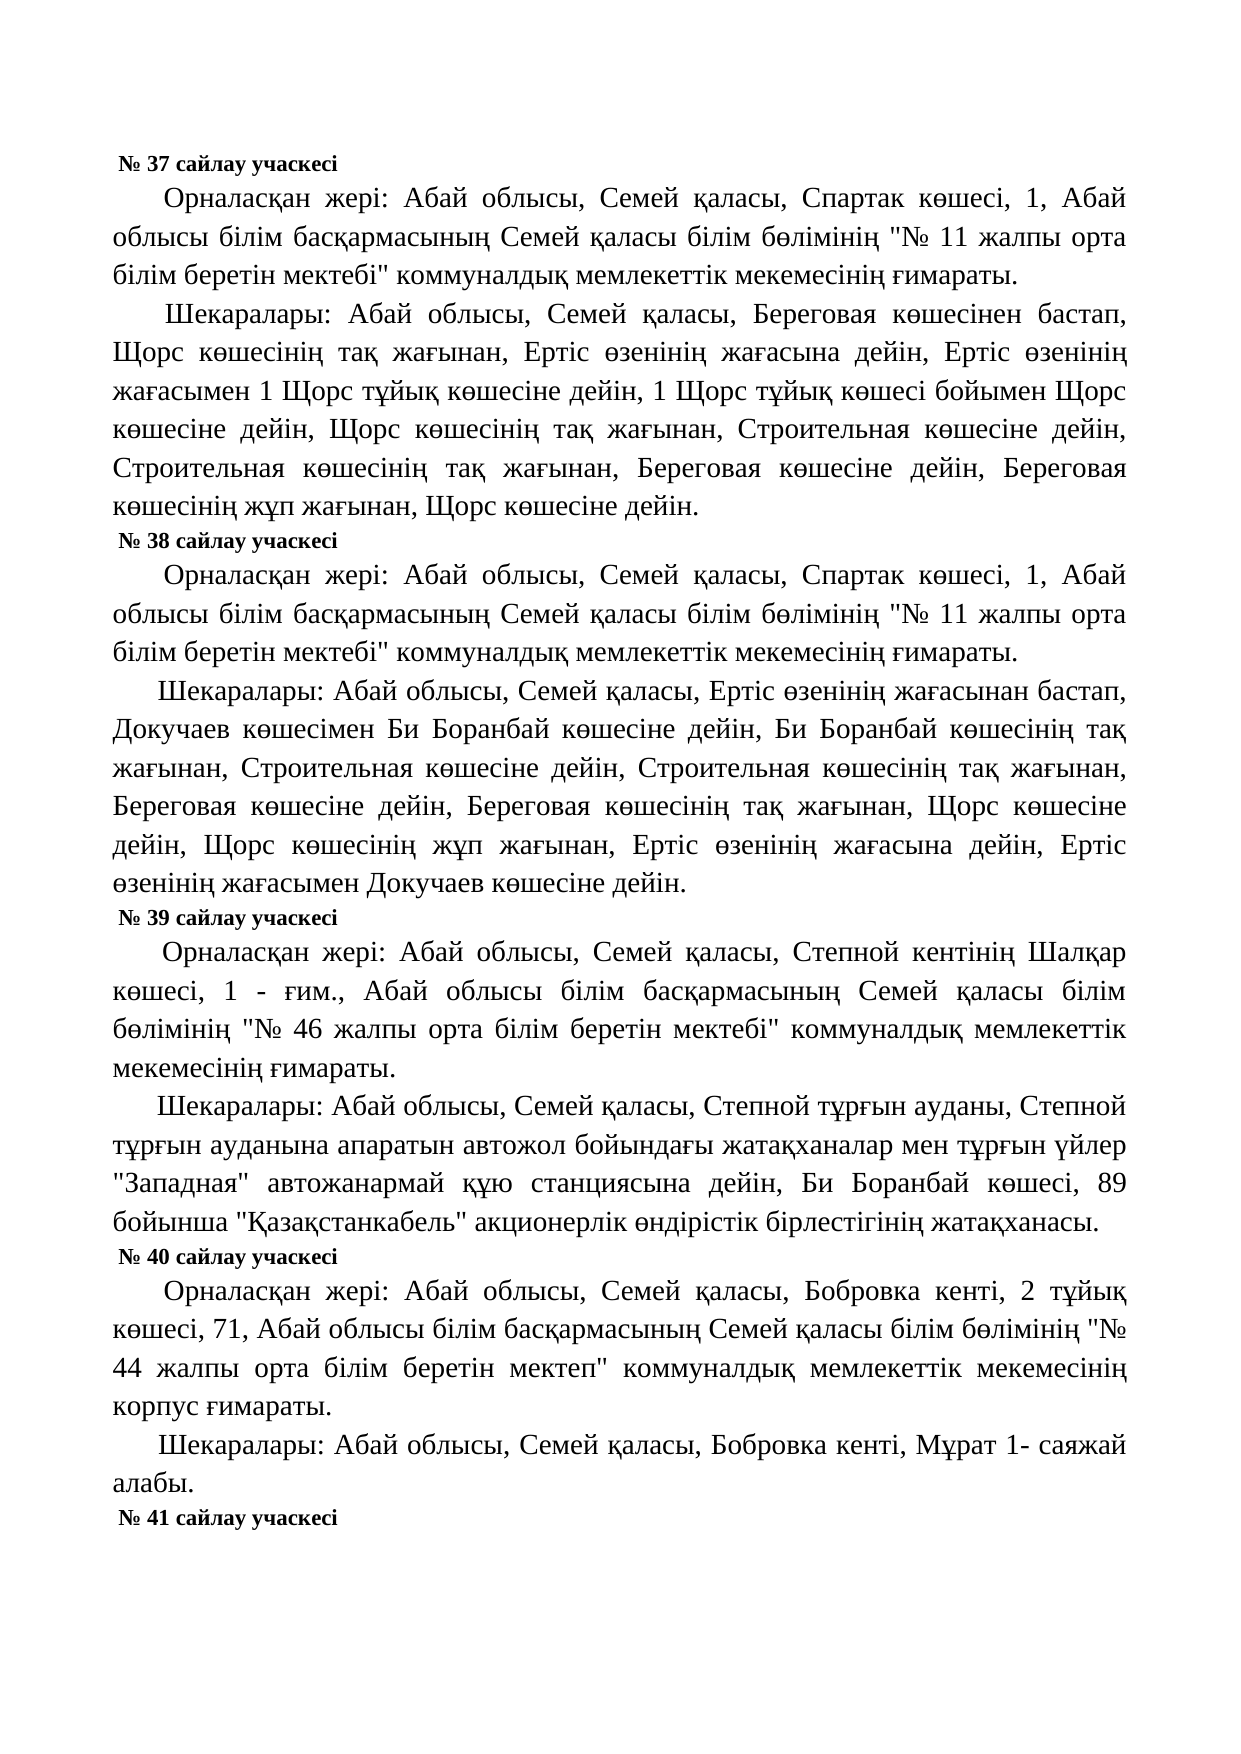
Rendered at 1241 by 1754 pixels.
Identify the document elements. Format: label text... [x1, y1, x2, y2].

text Орналасқан жері: Абай облысы, Семей қаласы, Степной кентінің Шалқар көшесі, 1 - ғим., Абай облысы білім басқармасының Семей қаласы білім бөлімінің "№ 46 жалпы орта білім беретін мектебі" коммуналдық мемлекеттік мекемесінің ғимараты. [112, 934, 1128, 1083]
text № 39 сайлау учаскесі [112, 904, 1128, 931]
text Шекаралары: Абай облысы, Семей қаласы, Береговая көшесінен бастап, Щорс көшесінің тақ жағынан, Ертіс өзенінің жағасына дейін, Ертіс өзенінің жағасымен 1 Щорс тұйық көшесіне дейін, 1 Щорс тұйық көшесі бойымен Щорс көшесіне дейін, Щорс көшесінің тақ жағынан, Строительная көшесіне дейін, Строительная көшесінің тақ жағынан, Береговая көшесіне дейін, Береговая көшесінің жұп жағынан, Щорс көшесіне дейін. [112, 296, 1128, 522]
text № 40 сайлау учаскесі [112, 1243, 1128, 1269]
text № 41 сайлау учаскесі [112, 1504, 1128, 1531]
text Орналасқан жері: Абай облысы, Семей қаласы, Спартак көшесі, 1, Абай облысы білім басқармасының Семей қаласы білім бөлімінің "№ 11 жалпы орта білім беретін мектебі" коммуналдық мемлекеттік мекемесінің ғимараты. [112, 557, 1128, 668]
text Орналасқан жері: Абай облысы, Семей қаласы, Бобровка кенті, 2 тұйық көшесі, 71, Абай облысы білім басқармасының Семей қаласы білім бөлімінің "№ 44 жалпы орта білім беретін мектеп" коммуналдық мемлекеттік мекемесінің корпус ғимараты. [112, 1273, 1128, 1422]
text Шекаралары: Абай облысы, Семей қаласы, Бобровка кенті, Мұрат 1- саяжай алабы. [112, 1427, 1128, 1499]
text Шекаралары: Абай облысы, Семей қаласы, Ертіс өзенінің жағасынан бастап, Докучаев көшесімен Би Боранбай көшесіне дейін, Би Боранбай көшесінің тақ жағынан, Строительная көшесіне дейін, Строительная көшесінің тақ жағынан, Береговая көшесіне дейін, Береговая көшесінің тақ жағынан, Щорс көшесіне дейін, Щорс көшесінің жұп жағынан, Ертіс өзенінің жағасына дейін, Ертіс өзенінің жағасымен Докучаев көшесіне дейін. [112, 673, 1128, 899]
text Шекаралары: Абай облысы, Семей қаласы, Степной тұрғын ауданы, Степной тұрғын ауданына апаратын автожол бойындағы жатақханалар мен тұрғын үйлер "Западная" автожанармай құю станциясына дейін, Би Боранбай көшесі, 89 бойынша "Қазақстанкабель" акционерлік өндірістік бірлестігінің жатақханасы. [112, 1088, 1128, 1238]
text № 37 сайлау учаскесі [112, 150, 1128, 176]
text № 38 сайлау учаскесі [112, 527, 1128, 553]
text Орналасқан жері: Абай облысы, Семей қаласы, Спартак көшесі, 1, Абай облысы білім басқармасының Семей қаласы білім бөлімінің "№ 11 жалпы орта білім беретін мектебі" коммуналдық мемлекеттік мекемесінің ғимараты. [112, 180, 1128, 291]
